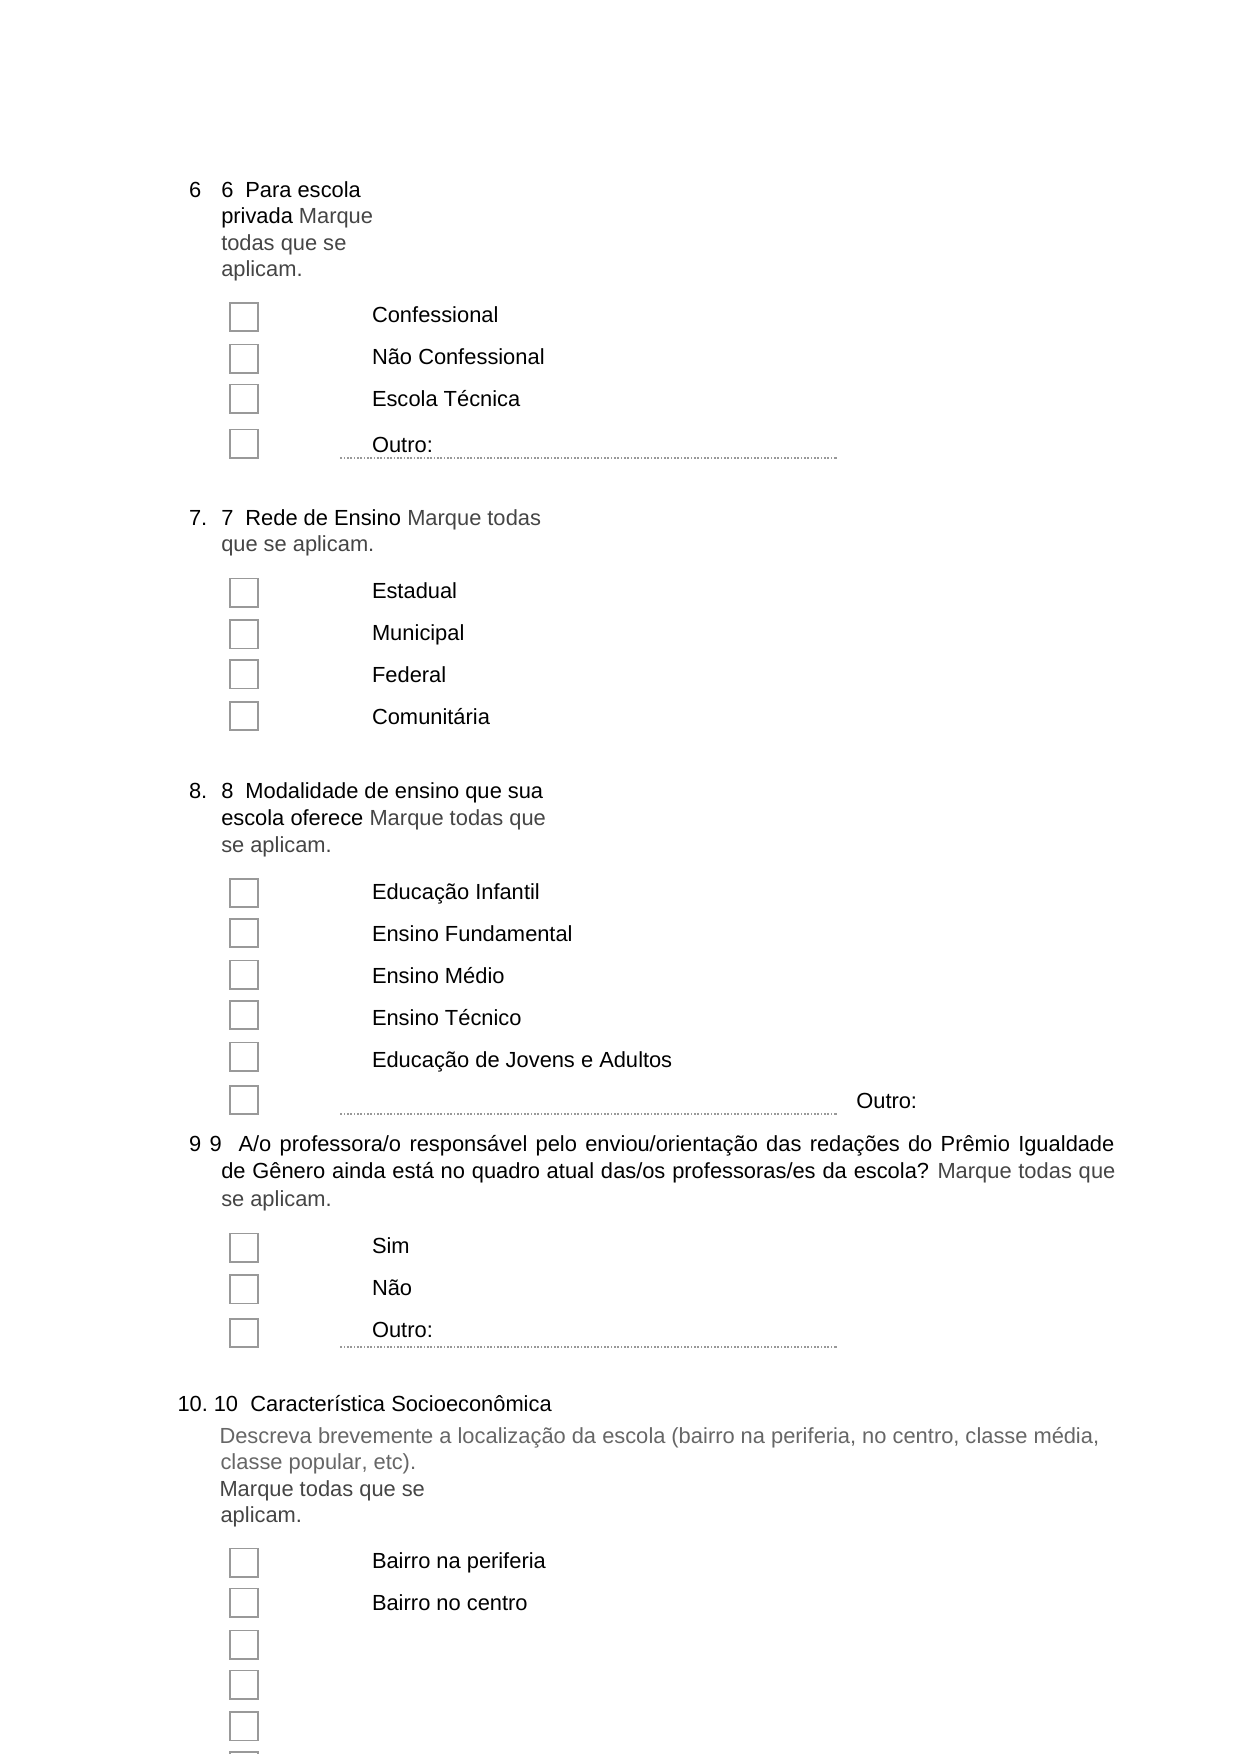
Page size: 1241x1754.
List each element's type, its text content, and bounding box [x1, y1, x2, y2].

text Marque todas que se aplicam. [219, 1475, 431, 1527]
text Não [266, 1275, 1122, 1300]
text 6 6 ­ Para escola privada Marque todas que se aplicam. [189, 177, 431, 281]
text Educação Infantil [266, 878, 1122, 904]
list 8 ­ Modalidade de ensino que sua escola oferece Marque todas que se aplicam. [189, 778, 572, 857]
text Ensino Médio [266, 962, 1122, 988]
text Sim [266, 1233, 1122, 1258]
text Bairro na periferia [266, 1548, 1122, 1573]
text Ensino Fundamental [266, 921, 1122, 946]
text Confessional [266, 302, 1122, 327]
text Outro: [266, 1088, 1122, 1114]
text 10. 10 ­ Característica Socioeconômica [177, 1391, 1122, 1416]
text Bairro no centro [266, 1590, 1122, 1615]
text 9 9 ­ A/o professora/o responsável pelo enviou/orientação das redações do Prêmio Igualdade de Gênero ainda está no quadro atual das/os professoras/es da escola? Marque todas que se aplicam. [189, 1130, 1115, 1211]
text Escola Técnica [266, 386, 1122, 411]
text Estadual [266, 578, 1122, 603]
text Federal [266, 662, 1122, 687]
text Educação de Jovens e Adultos [266, 1046, 1122, 1072]
text Comunitária [266, 704, 1122, 729]
text Outro: [266, 1317, 1122, 1342]
text Não Confessional [266, 344, 1122, 369]
list 7 ­ Rede de Ensino Marque todas que se aplicam. [189, 505, 572, 557]
text Descreva brevemente a localização da escola (bairro na periferia, no centro, classe média, classe popular, etc). [219, 1423, 1122, 1474]
text Municipal [266, 620, 1122, 645]
text Outro: [266, 432, 1122, 457]
text Ensino Técnico [266, 1004, 1122, 1030]
